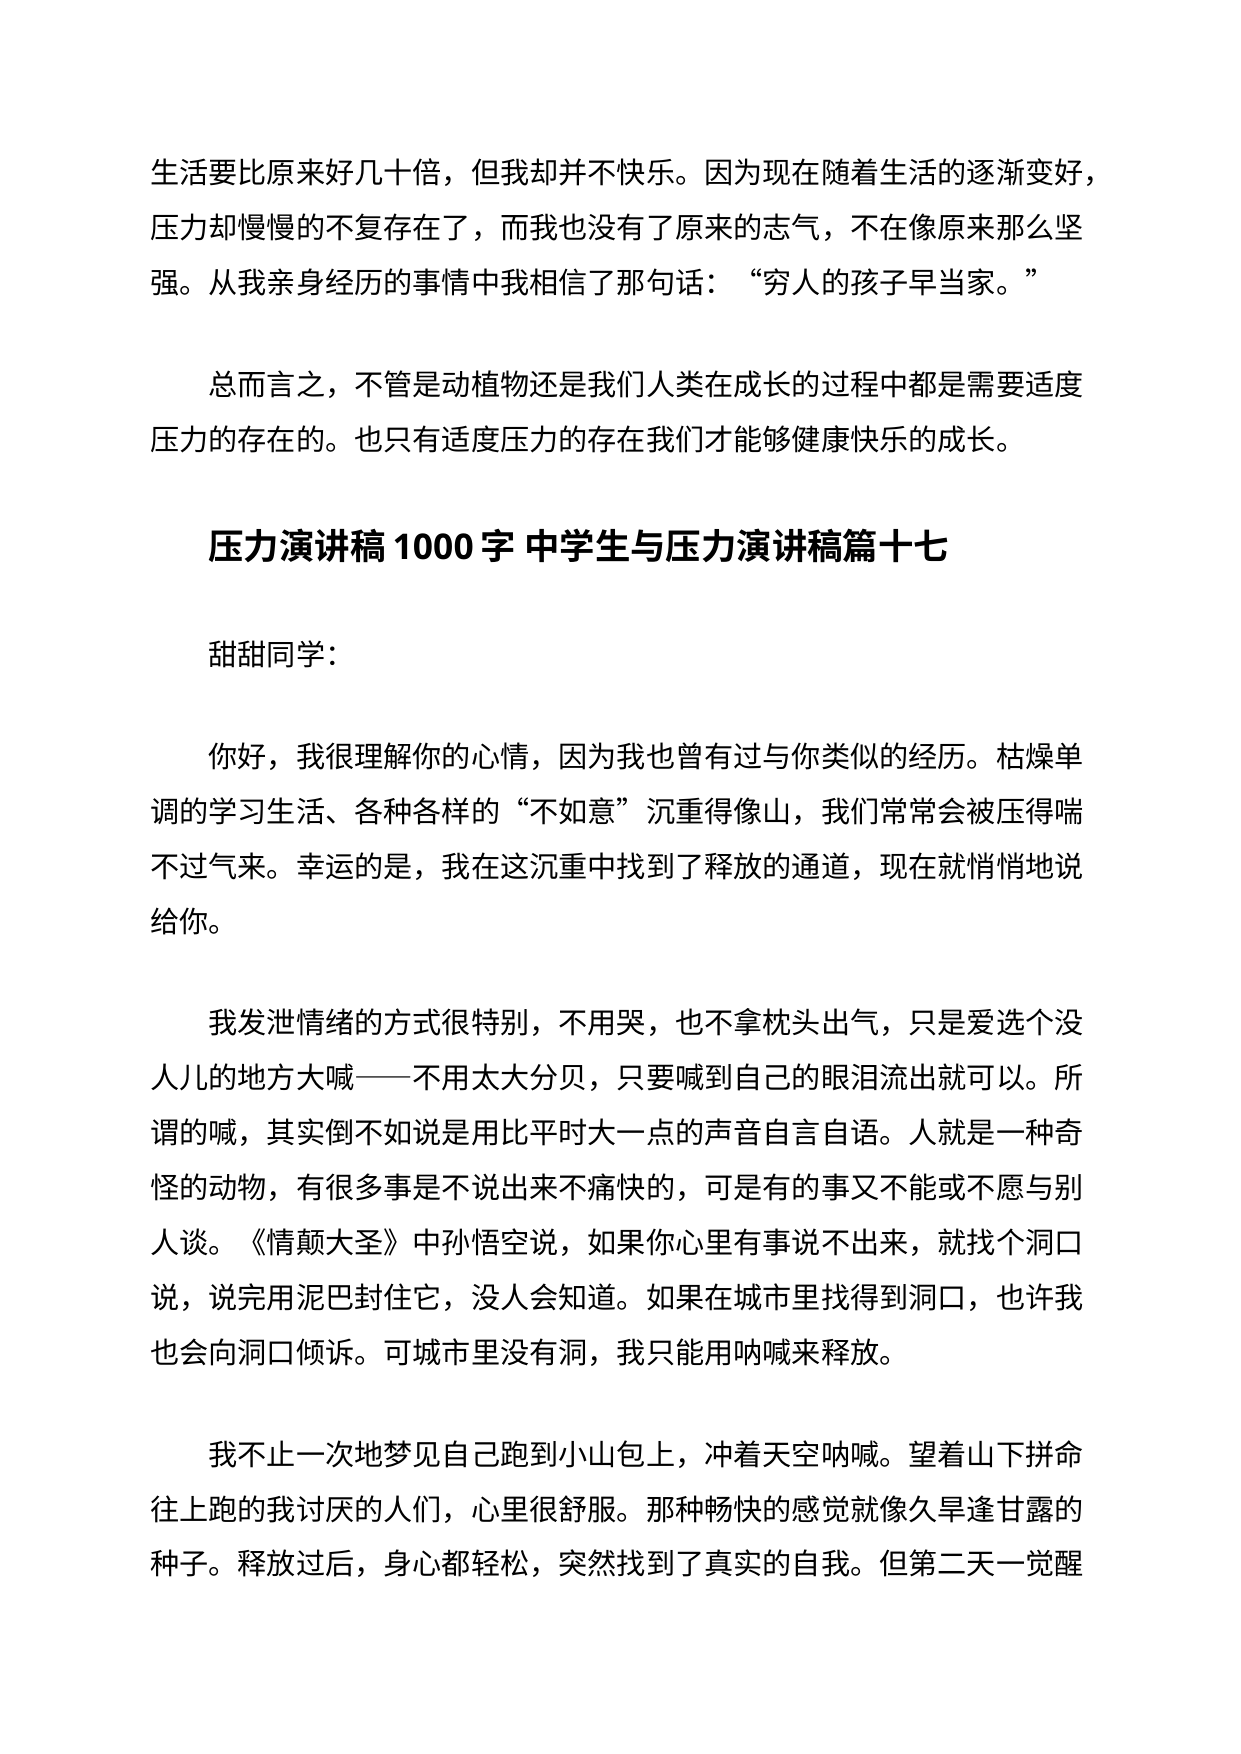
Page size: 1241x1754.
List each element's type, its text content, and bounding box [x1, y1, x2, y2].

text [150, 150, 1090, 302]
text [150, 1431, 1090, 1583]
text 你好，我很理解你的心情，因为我也曾有过与你类似的经历。枯燥单调的学习生活、各种各样的“不如意”沉重得像山，我们常常会被压得喘不过气来。幸运的是，我在这沉重中找到了释放的通道，现在就悄悄地说给你。 [150, 733, 1090, 941]
text 我发泄情绪的方式很特别，不用哭，也不拿枕头出气，只是爱选个没人儿的地方大喊——不用太大分贝，只要喊到自己的眼泪流出就可以。所谓的喊，其实倒不如说是用比平时大一点的声音自言自语。人就是一种奇怪的动物，有很多事是不说出来不痛快的，可是有的事又不能或不愿与别人谈。《情颠大圣》中孙悟空说，如果你心里有事说不出来，就找个洞口说，说完用泥巴封住它，没人会知道。如果在城市里找得到洞口，也许我也会向洞口倾诉。可城市里没有洞，我只能用呐喊来释放。 [150, 1000, 1090, 1372]
text 总而言之，不管是动植物还是我们人类在成长的过程中都是需要适度压力的存在的。也只有适度压力的存在我们才能够健康快乐的成长。 [150, 362, 1090, 459]
text 甜甜同学： [150, 632, 1090, 674]
text 压力演讲稿1000字 中学生与压力演讲稿篇十七 [150, 518, 1090, 569]
